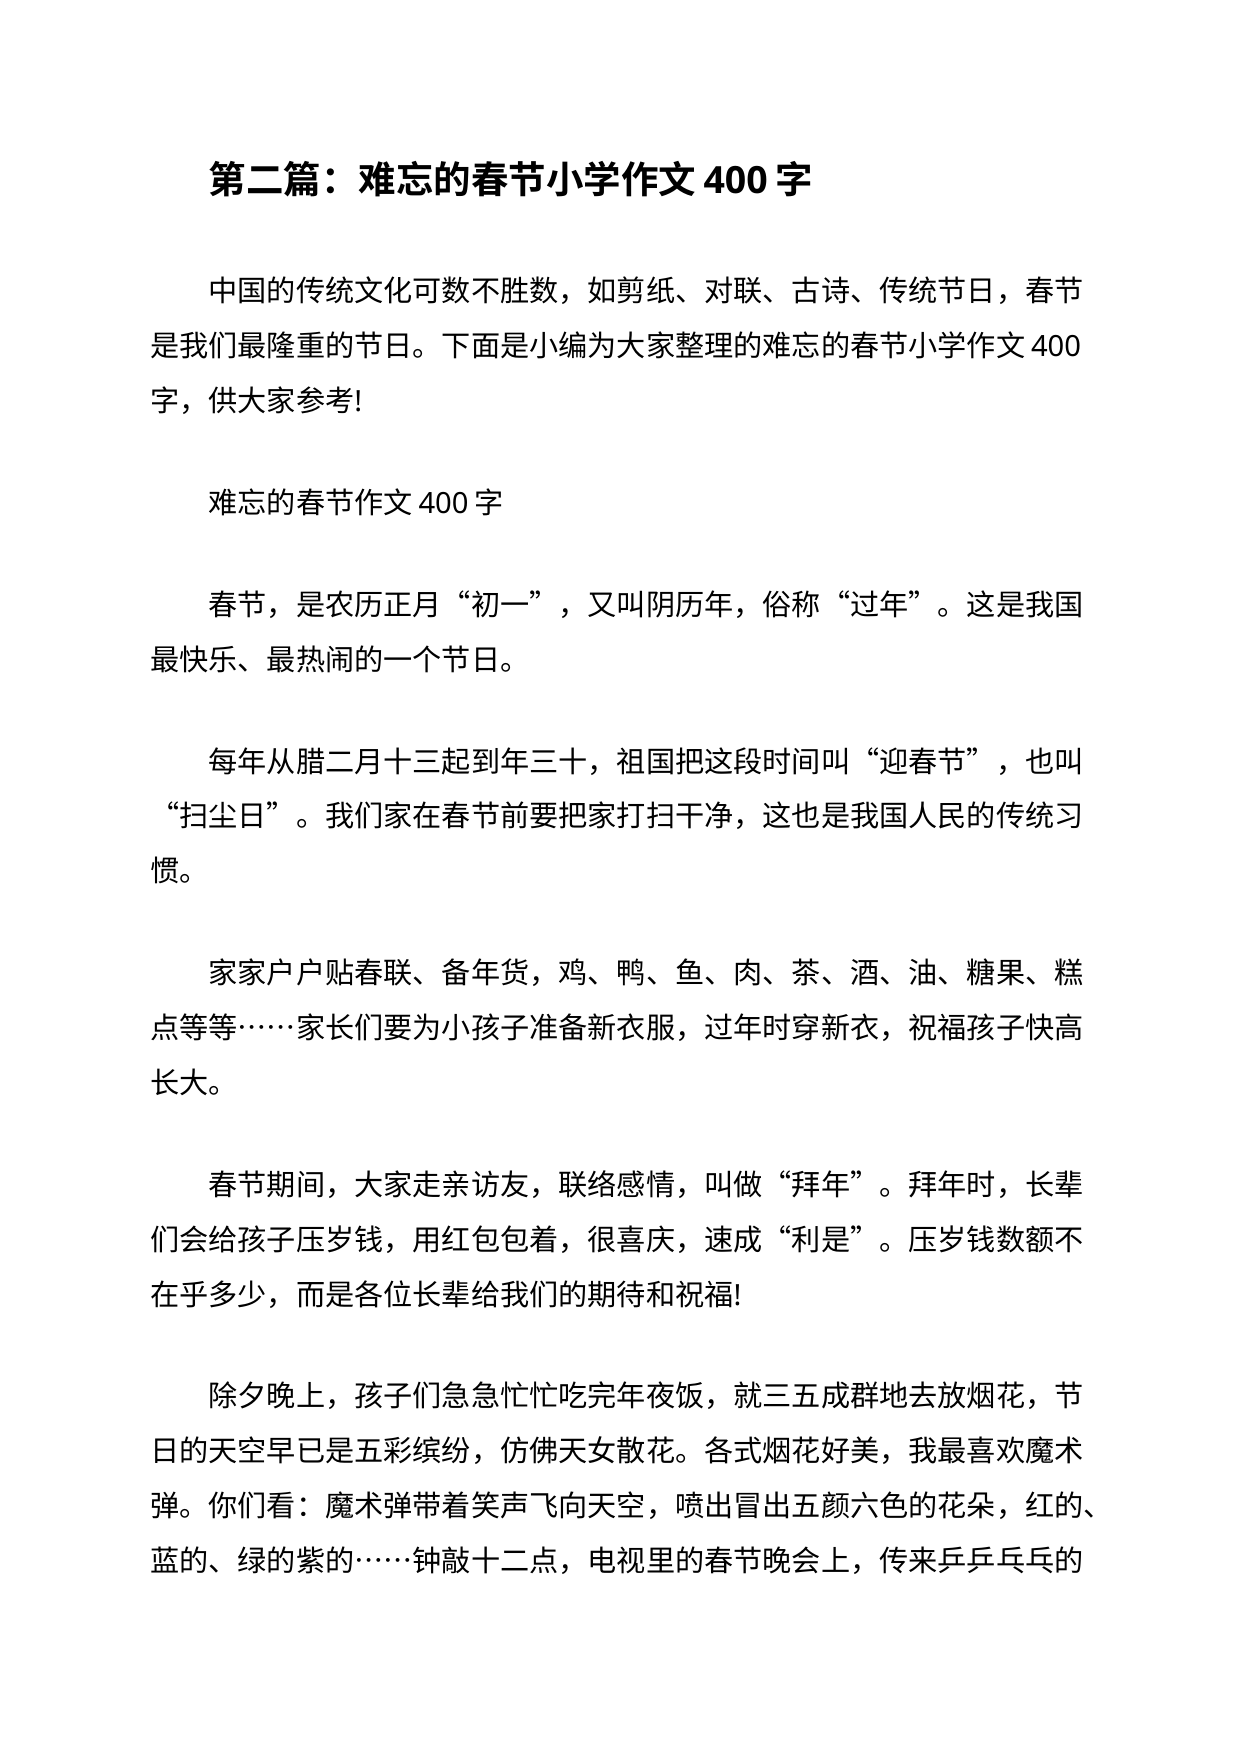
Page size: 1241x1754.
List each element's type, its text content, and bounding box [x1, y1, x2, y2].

text 春节，是农历正月“初一”，又叫阴历年，俗称“过年”。这是我国最快乐、最热闹的一个节日。 [150, 581, 1090, 679]
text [150, 1373, 1090, 1580]
text 第二篇：难忘的春节小学作文400字 [150, 150, 1090, 204]
text 每年从腊二月十三起到年三十，祖国把这段时间叫“迎春节”，也叫“扫尘日”。我们家在春节前要把家打扫干净，这也是我国人民的传统习惯。 [150, 738, 1090, 890]
text 中国的传统文化可数不胜数，如剪纸、对联、古诗、传统节日，春节是我们最隆重的节日。下面是小编为大家整理的难忘的春节小学作文400字，供大家参考! [150, 268, 1090, 420]
text 家家户户贴春联、备年货，鸡、鸭、鱼、肉、茶、酒、油、糖果、糕点等等……家长们要为小孩子准备新衣服，过年时穿新衣，祝福孩子快高长大。 [150, 950, 1090, 1102]
text 难忘的春节作文400字 [150, 479, 1090, 522]
text 春节期间，大家走亲访友，联络感情，叫做“拜年”。拜年时，长辈们会给孩子压岁钱，用红包包着，很喜庆，速成“利是”。压岁钱数额不在乎多少，而是各位长辈给我们的期待和祝福! [150, 1161, 1090, 1313]
